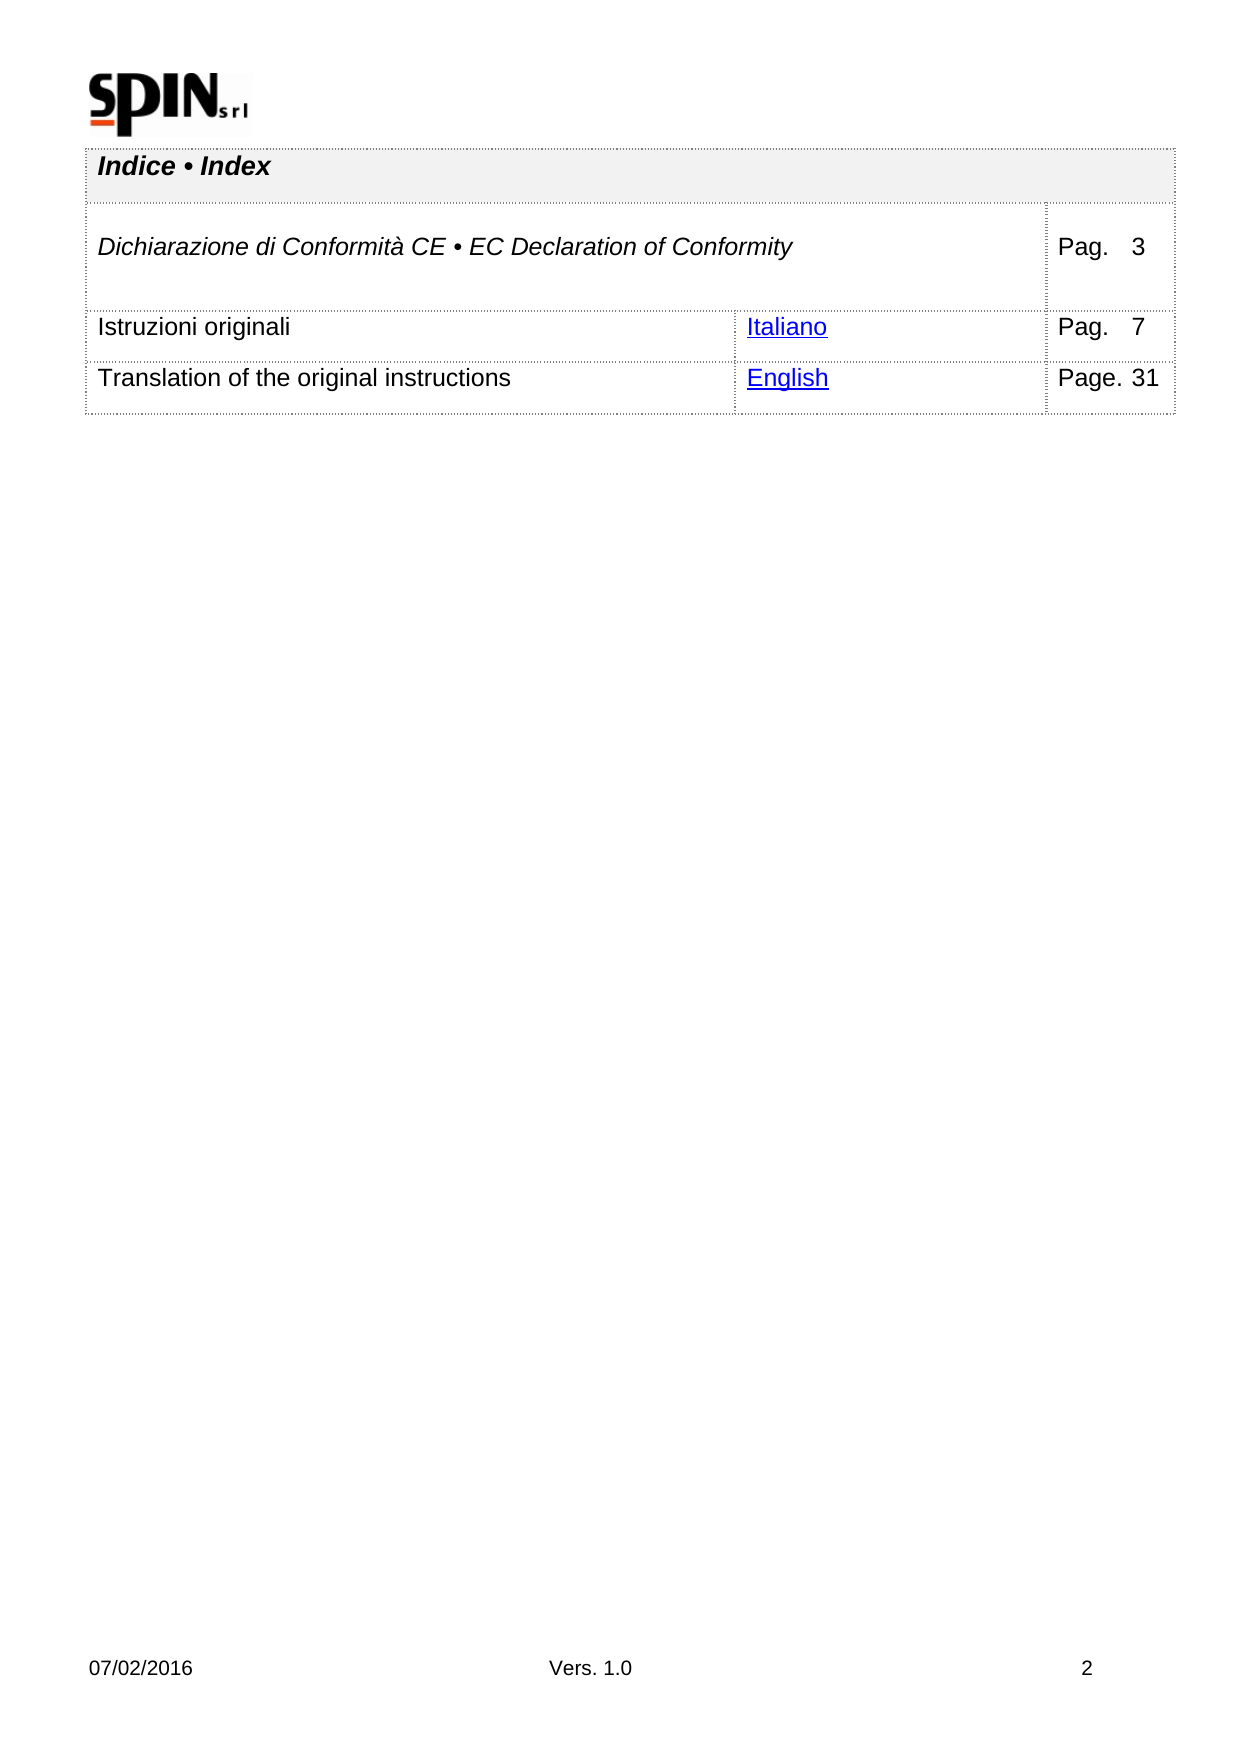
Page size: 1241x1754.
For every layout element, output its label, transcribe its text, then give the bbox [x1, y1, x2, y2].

table_cell Pag. 7 [1046, 310, 1174, 361]
table_cell Italiano [735, 310, 1046, 361]
table_cell Istruzioni originali [86, 310, 735, 361]
table_cell Dichiarazione di Conformità CE • EC Declaration of Conformity [86, 202, 1046, 309]
picture [88, 73, 254, 137]
table_cell English [735, 361, 1046, 413]
table_cell Page. 31 [1046, 361, 1174, 413]
table_cell Pag. 3 [1046, 202, 1174, 309]
table_header Indice • Index [86, 148, 1174, 202]
table_cell Translation of the original instructions [86, 361, 735, 413]
